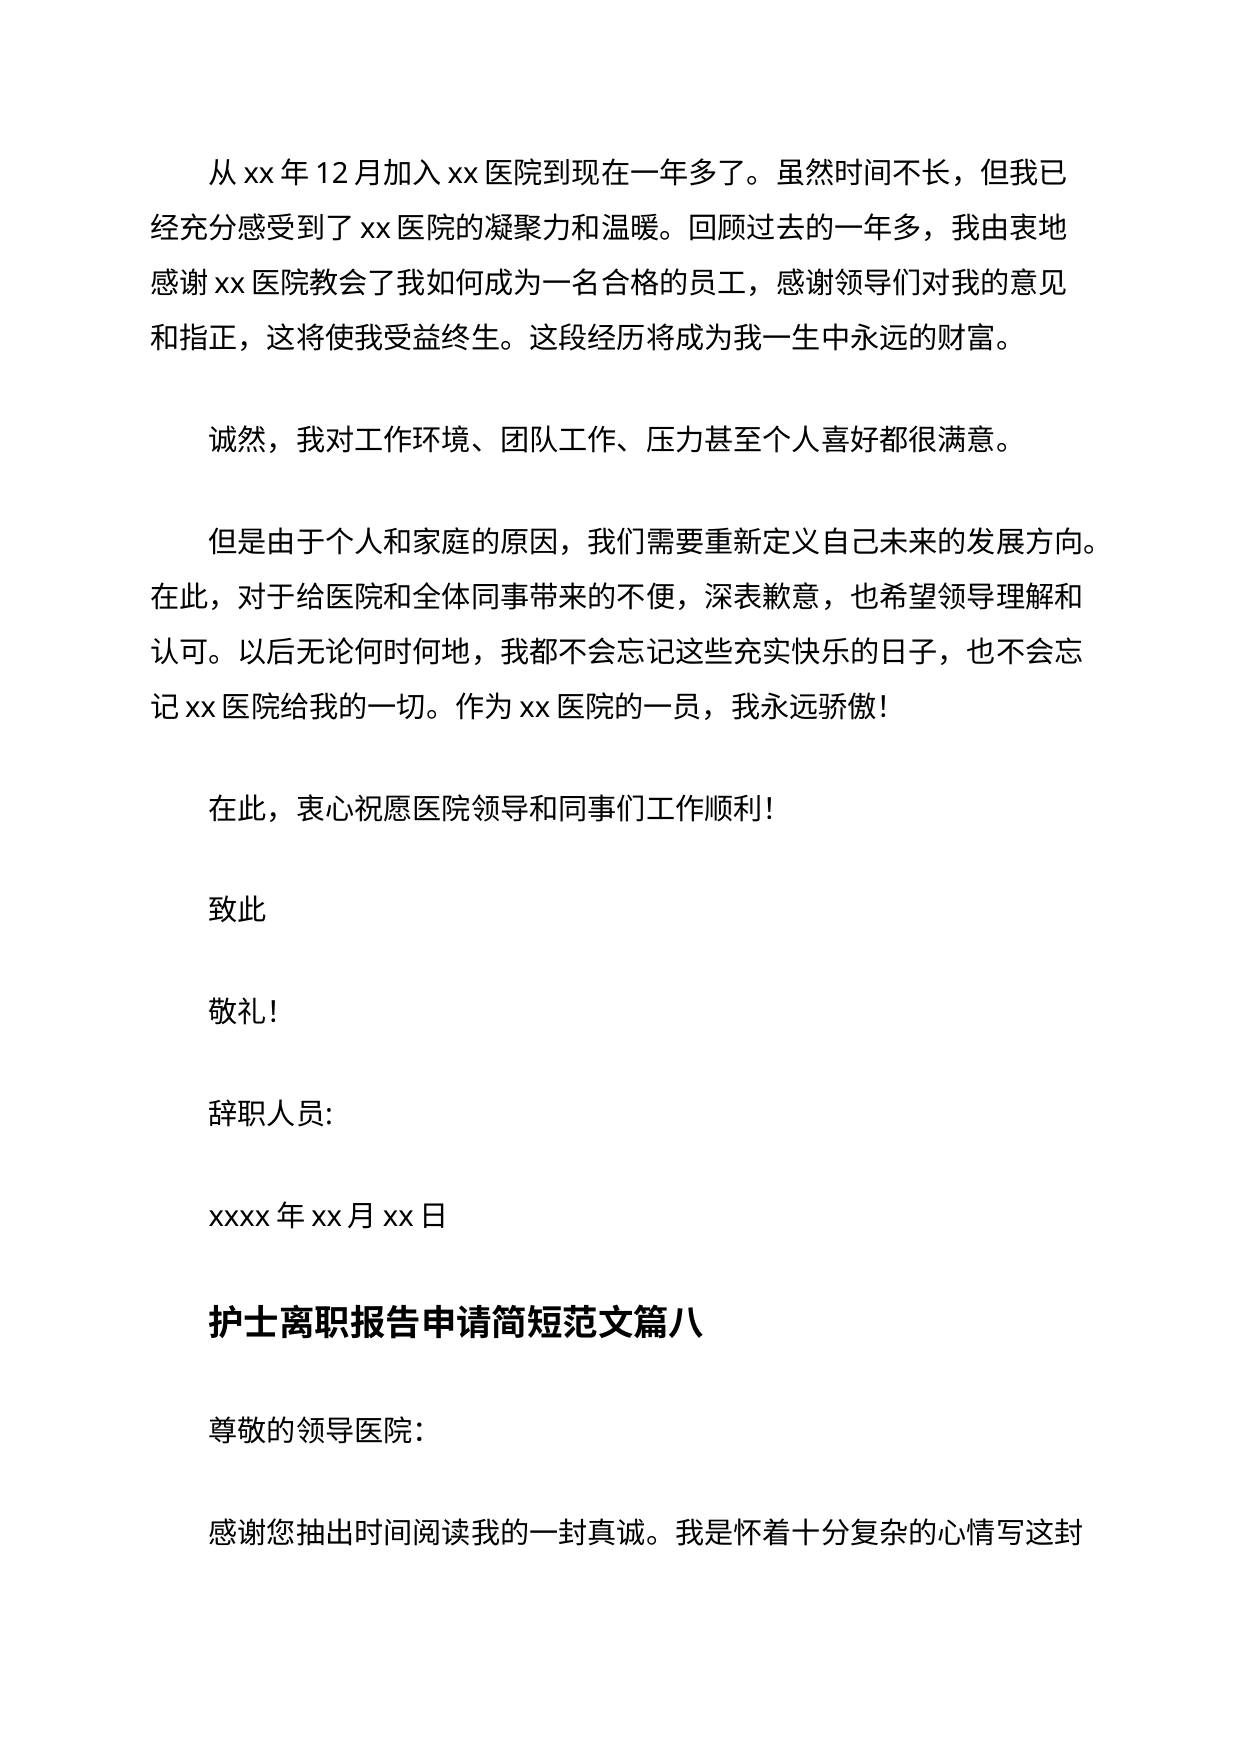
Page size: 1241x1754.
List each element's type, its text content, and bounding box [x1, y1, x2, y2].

text 在此，衷心祝愿医院领导和同事们工作顺利！ [150, 785, 1090, 827]
text 辞职人员: [150, 1091, 1090, 1133]
text 尊敬的领导医院： [150, 1408, 1090, 1450]
text 致此 [150, 887, 1090, 929]
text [150, 1510, 1090, 1552]
text 诚然，我对工作环境、团队工作、压力甚至个人喜好都很满意。 [150, 417, 1090, 459]
text 但是由于个人和家庭的原因，我们需要重新定义自己未来的发展方向。在此，对于给医院和全体同事带来的不便，深表歉意，也希望领导理解和认可。以后无论何时何地，我都不会忘记这些充实快乐的日子，也不会忘记xx医院给我的一切。作为xx医院的一员，我永远骄傲！ [150, 518, 1090, 726]
text 敬礼！ [150, 989, 1090, 1031]
text 从xx年12月加入xx医院到现在一年多了。虽然时间不长，但我已经充分感受到了xx医院的凝聚力和温暖。回顾过去的一年多，我由衷地感谢xx医院教会了我如何成为一名合格的员工，感谢领导们对我的意见和指正，这将使我受益终生。这段经历将成为我一生中永远的财富。 [150, 150, 1090, 357]
text xxxx年xx月xx日 [150, 1192, 1090, 1235]
text 护士离职报告申请简短范文篇八 [150, 1294, 1090, 1346]
